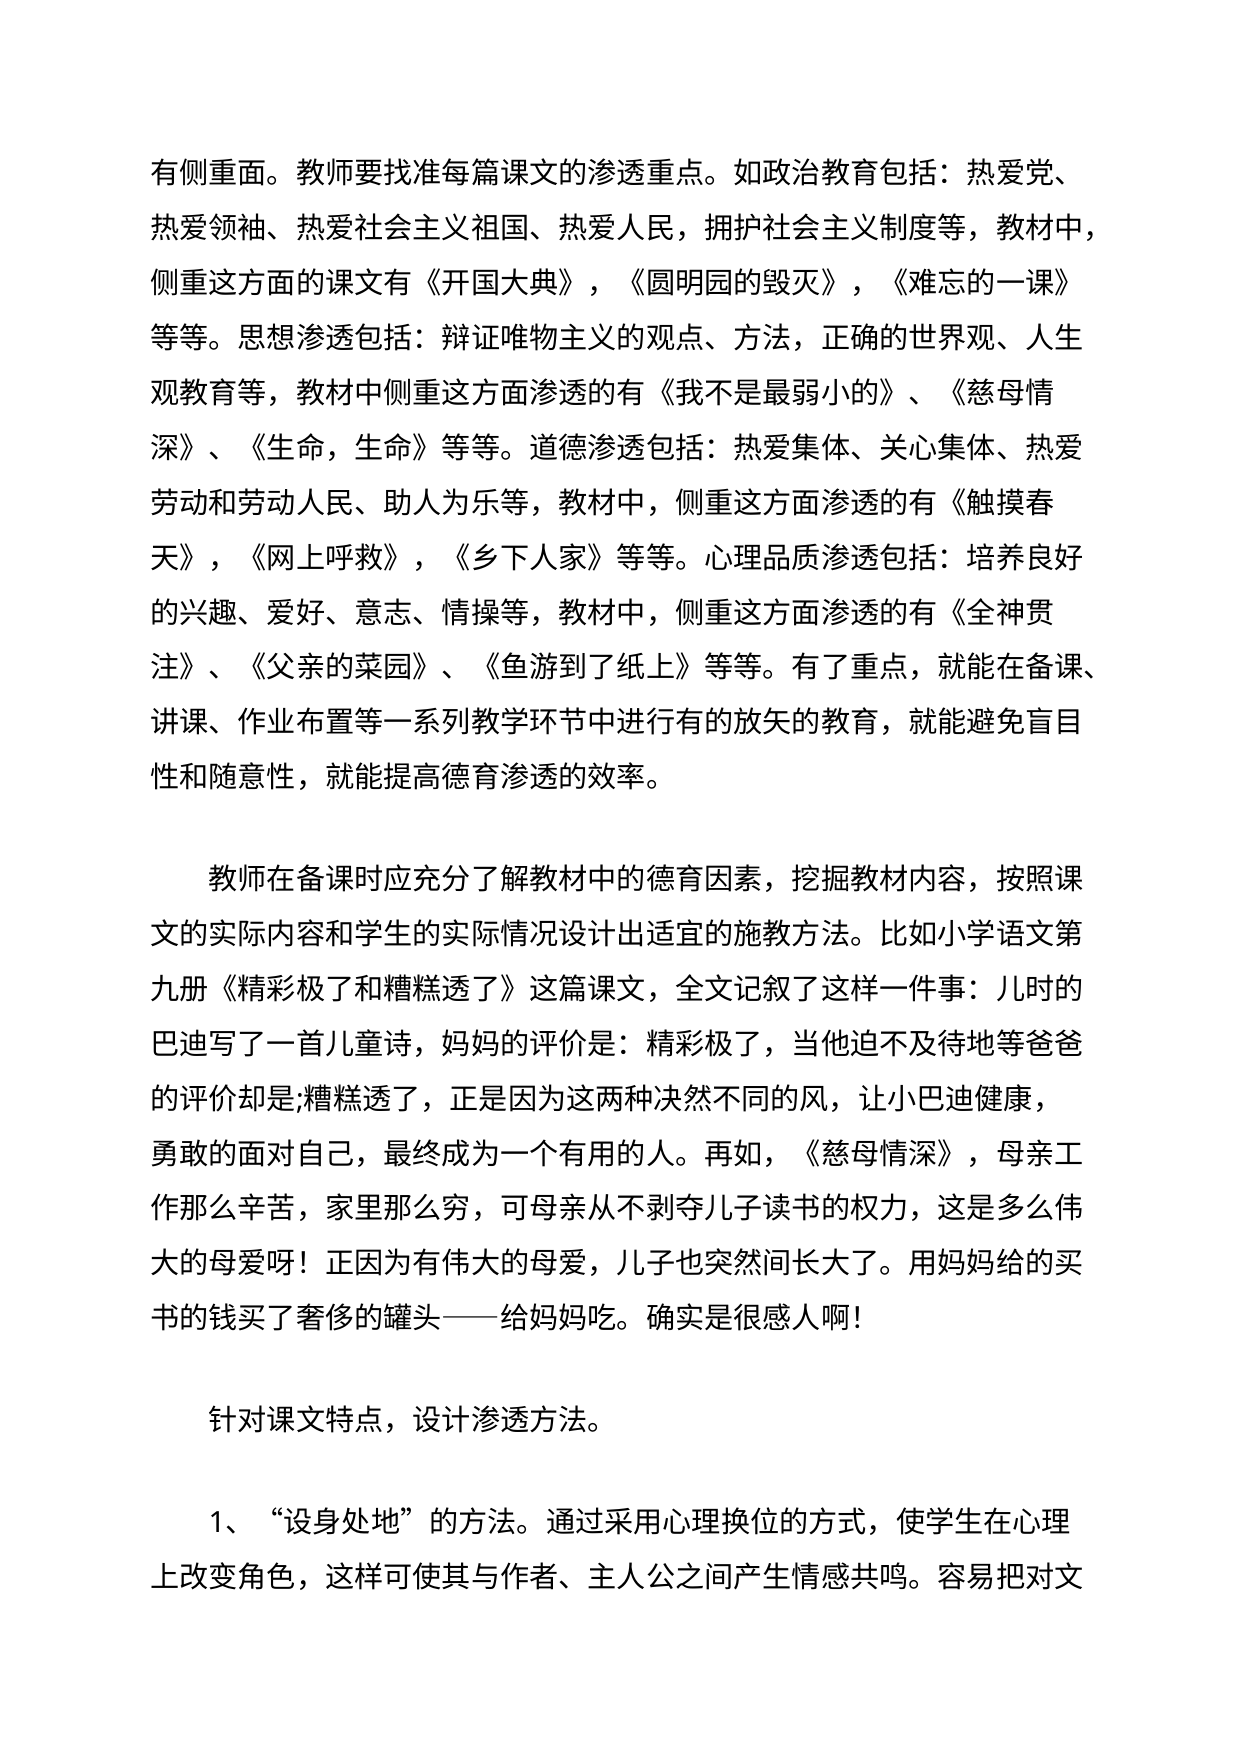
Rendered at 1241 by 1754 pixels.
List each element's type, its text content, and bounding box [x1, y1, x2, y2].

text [150, 150, 1090, 796]
text 针对课文特点，设计渗透方法。 [150, 1397, 1090, 1439]
text 教师在备课时应充分了解教材中的德育因素，挖掘教材内容，按照课文的实际内容和学生的实际情况设计出适宜的施教方法。比如小学语文第九册《精彩极了和糟糕透了》这篇课文，全文记叙了这样一件事：儿时的巴迪写了一首儿童诗，妈妈的评价是：精彩极了，当他迫不及待地等爸爸的评价却是;糟糕透了，正是因为这两种决然不同的风，让小巴迪健康，勇敢的面对自己，最终成为一个有用的人。再如，《慈母情深》，母亲工作那么辛苦，家里那么穷，可母亲从不剥夺儿子读书的权力，这是多么伟大的母爱呀！正因为有伟大的母爱，儿子也突然间长大了。用妈妈给的买书的钱买了奢侈的罐头——给妈妈吃。确实是很感人啊！ [150, 856, 1090, 1337]
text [150, 1498, 1090, 1596]
